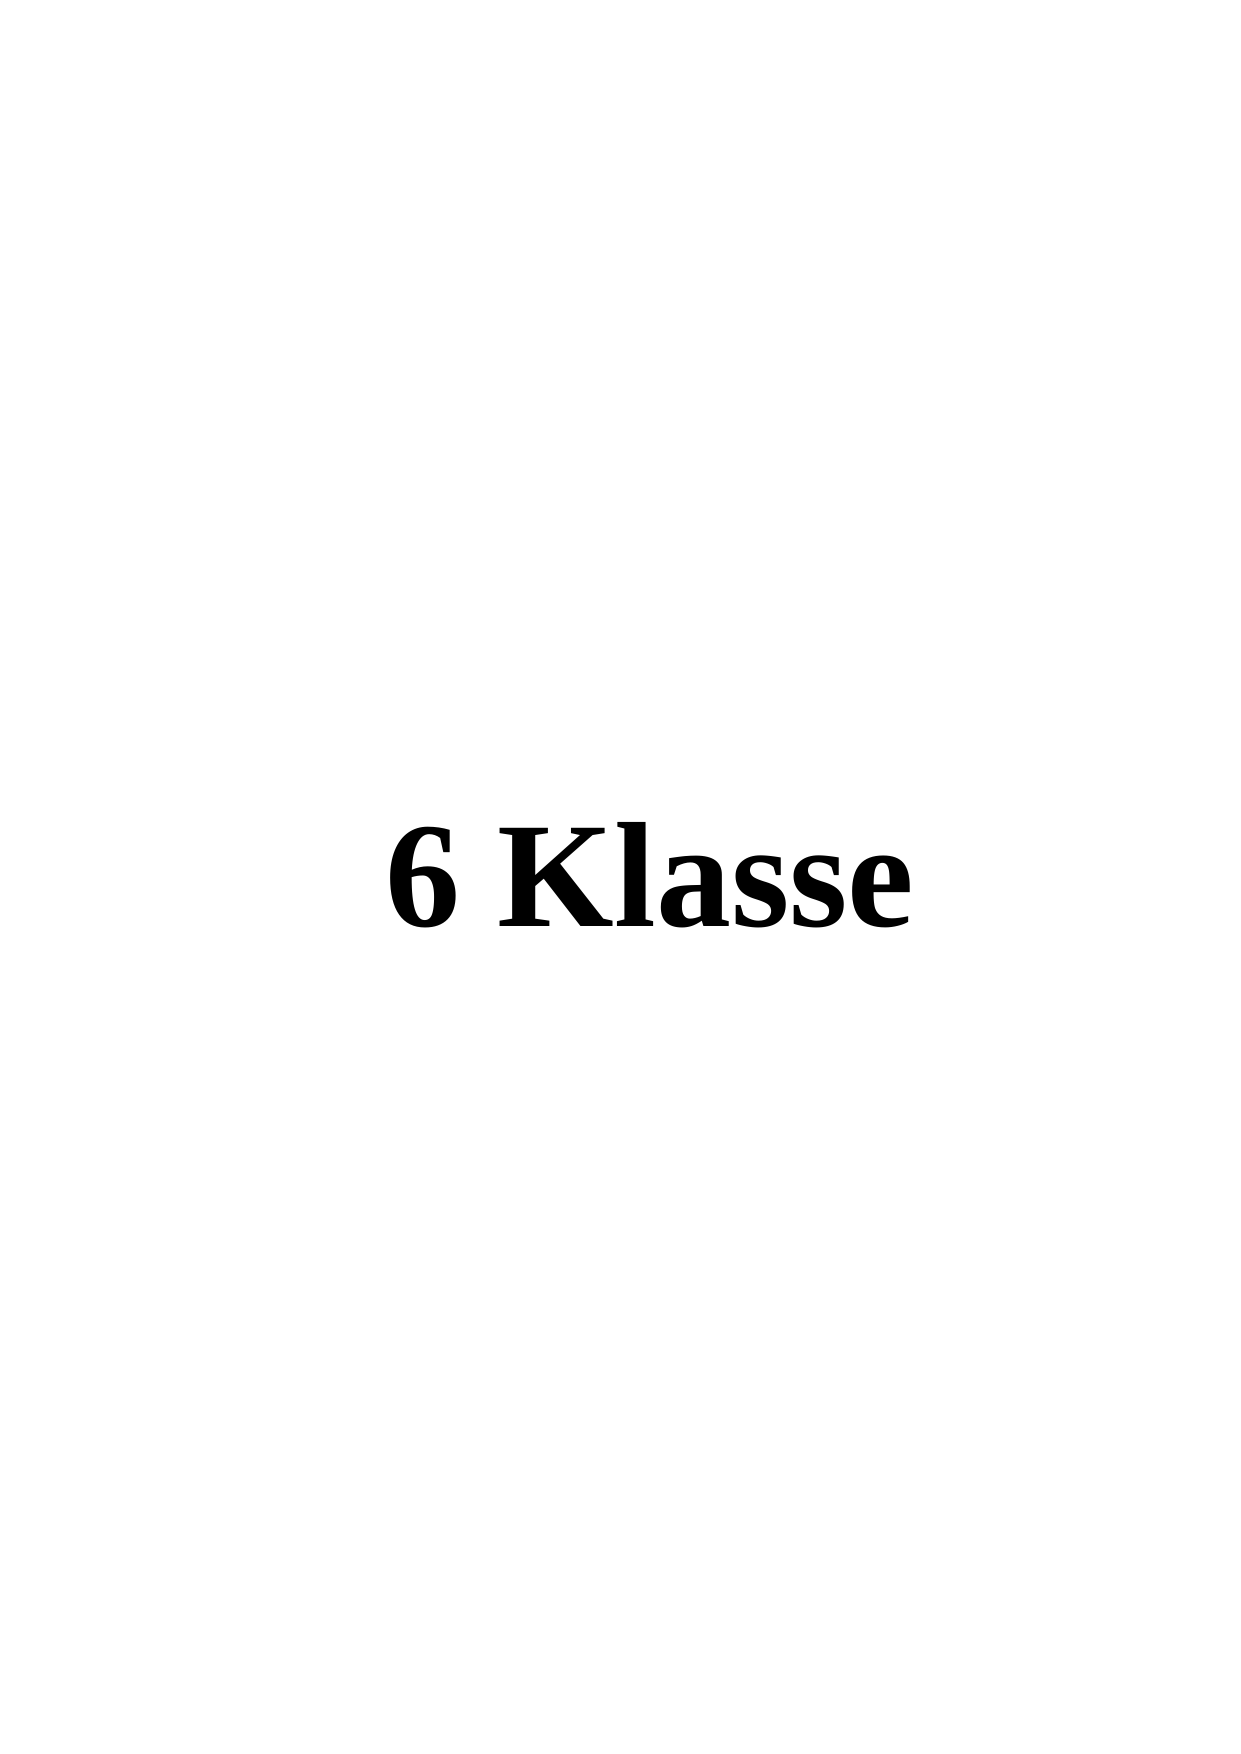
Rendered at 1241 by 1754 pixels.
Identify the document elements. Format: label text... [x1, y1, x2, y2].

text 6 Klasse [148, 787, 1152, 959]
